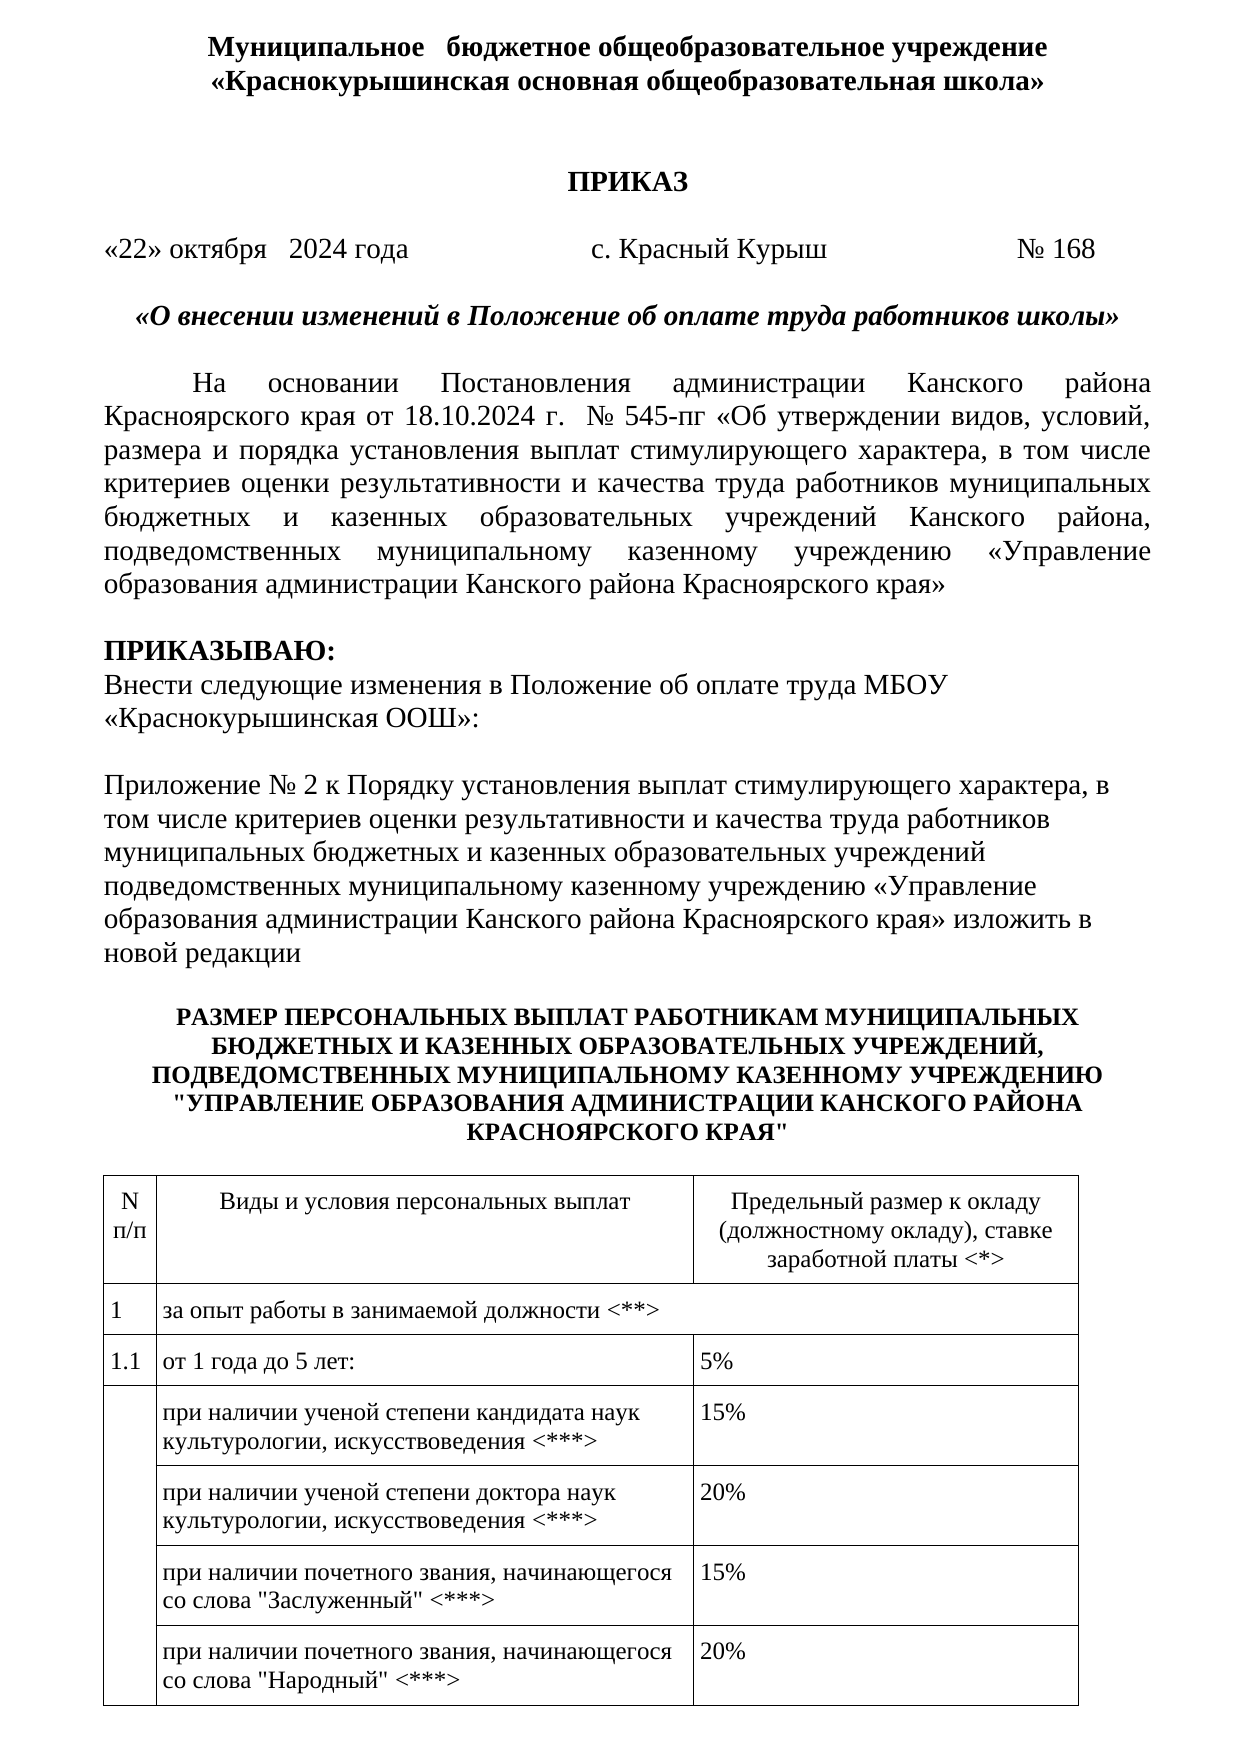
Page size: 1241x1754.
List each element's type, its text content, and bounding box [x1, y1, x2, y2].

table_cell 1.1 [104, 1335, 156, 1385]
table_cell 5% [694, 1335, 1078, 1385]
table_header Виды и условия персональных выплат [157, 1176, 693, 1283]
table_cell 20% [694, 1466, 1078, 1545]
table_cell [104, 1386, 156, 1704]
table_cell при наличии почетного звания, начинающегося со слова "Народный" <***> [157, 1626, 693, 1704]
table_cell при наличии почетного звания, начинающегося со слова "Заслуженный" <***> [157, 1546, 693, 1625]
text Внести следующие изменения в Положение об оплате труда МБОУ «Краснокурышинская ООШ»: [103, 667, 1152, 734]
table_cell от 1 года до 5 лет: [157, 1335, 693, 1385]
text «22» октября 2024 года с. Красный Курыш № 168 [103, 231, 1152, 264]
text КРАСНОЯРСКОГО КРАЯ" [103, 1117, 1152, 1146]
text Приложение № 2 к Порядку установления выплат стимулирующего характера, в том числе критериев оценки результативности и качества труда работников муниципальных бюджетных и казенных образовательных учреждений подведомственных муниципальному казенному учреждению «Управление образования администрации Канского района Красноярского края» изложить в новой редакции [103, 767, 1152, 969]
table_cell 15% [694, 1546, 1078, 1625]
table_cell при наличии ученой степени кандидата наук культурологии, искусствоведения <***> [157, 1386, 693, 1465]
text РАЗМЕР ПЕРСОНАЛЬНЫХ ВЫПЛАТ РАБОТНИКАМ МУНИЦИПАЛЬНЫХ [103, 1002, 1152, 1031]
text ПРИКАЗЫВАЮ: [103, 633, 1152, 667]
table_header Предельный размер к окладу (должностному окладу), ставке заработной платы <*> [694, 1176, 1078, 1283]
text «О внесении изменений в Положение об оплате труда работников школы» [103, 298, 1152, 331]
text "УПРАВЛЕНИЕ ОБРАЗОВАНИЯ АДМИНИСТРАЦИИ КАНСКОГО РАЙОНА [103, 1088, 1152, 1117]
table_cell 1 [104, 1284, 156, 1334]
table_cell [157, 1466, 693, 1545]
table_cell 20% [694, 1626, 1078, 1704]
text «Краснокурышинская основная общеобразовательная школа» [103, 63, 1152, 97]
text БЮДЖЕТНЫХ И КАЗЕННЫХ ОБРАЗОВАТЕЛЬНЫХ УЧРЕЖДЕНИЙ, [103, 1031, 1152, 1060]
text Муниципальное бюджетное общеобразовательное учреждение [103, 29, 1152, 63]
text ПОДВЕДОМСТВЕННЫХ МУНИЦИПАЛЬНОМУ КАЗЕННОМУ УЧРЕЖДЕНИЮ [103, 1060, 1152, 1088]
text На основании Постановления администрации Канского района Красноярского края от 18.10.2024 г. № 545-пг «Об утверждении видов, условий, размера и порядка установления выплат стимулирующего характера, в том числе критериев оценки результативности и качества труда работников муниципальных бюджетных и казенных образовательных учреждений Канского района, подведомственных муниципальному казенному учреждению «Управление образования администрации Канского района Красноярского края» [103, 365, 1152, 600]
table_cell 15% [694, 1386, 1078, 1465]
text ПРИКАЗ [103, 164, 1152, 197]
table_cell за опыт работы в занимаемой должности <**> [157, 1284, 1078, 1334]
table_header N п/п [104, 1176, 156, 1283]
